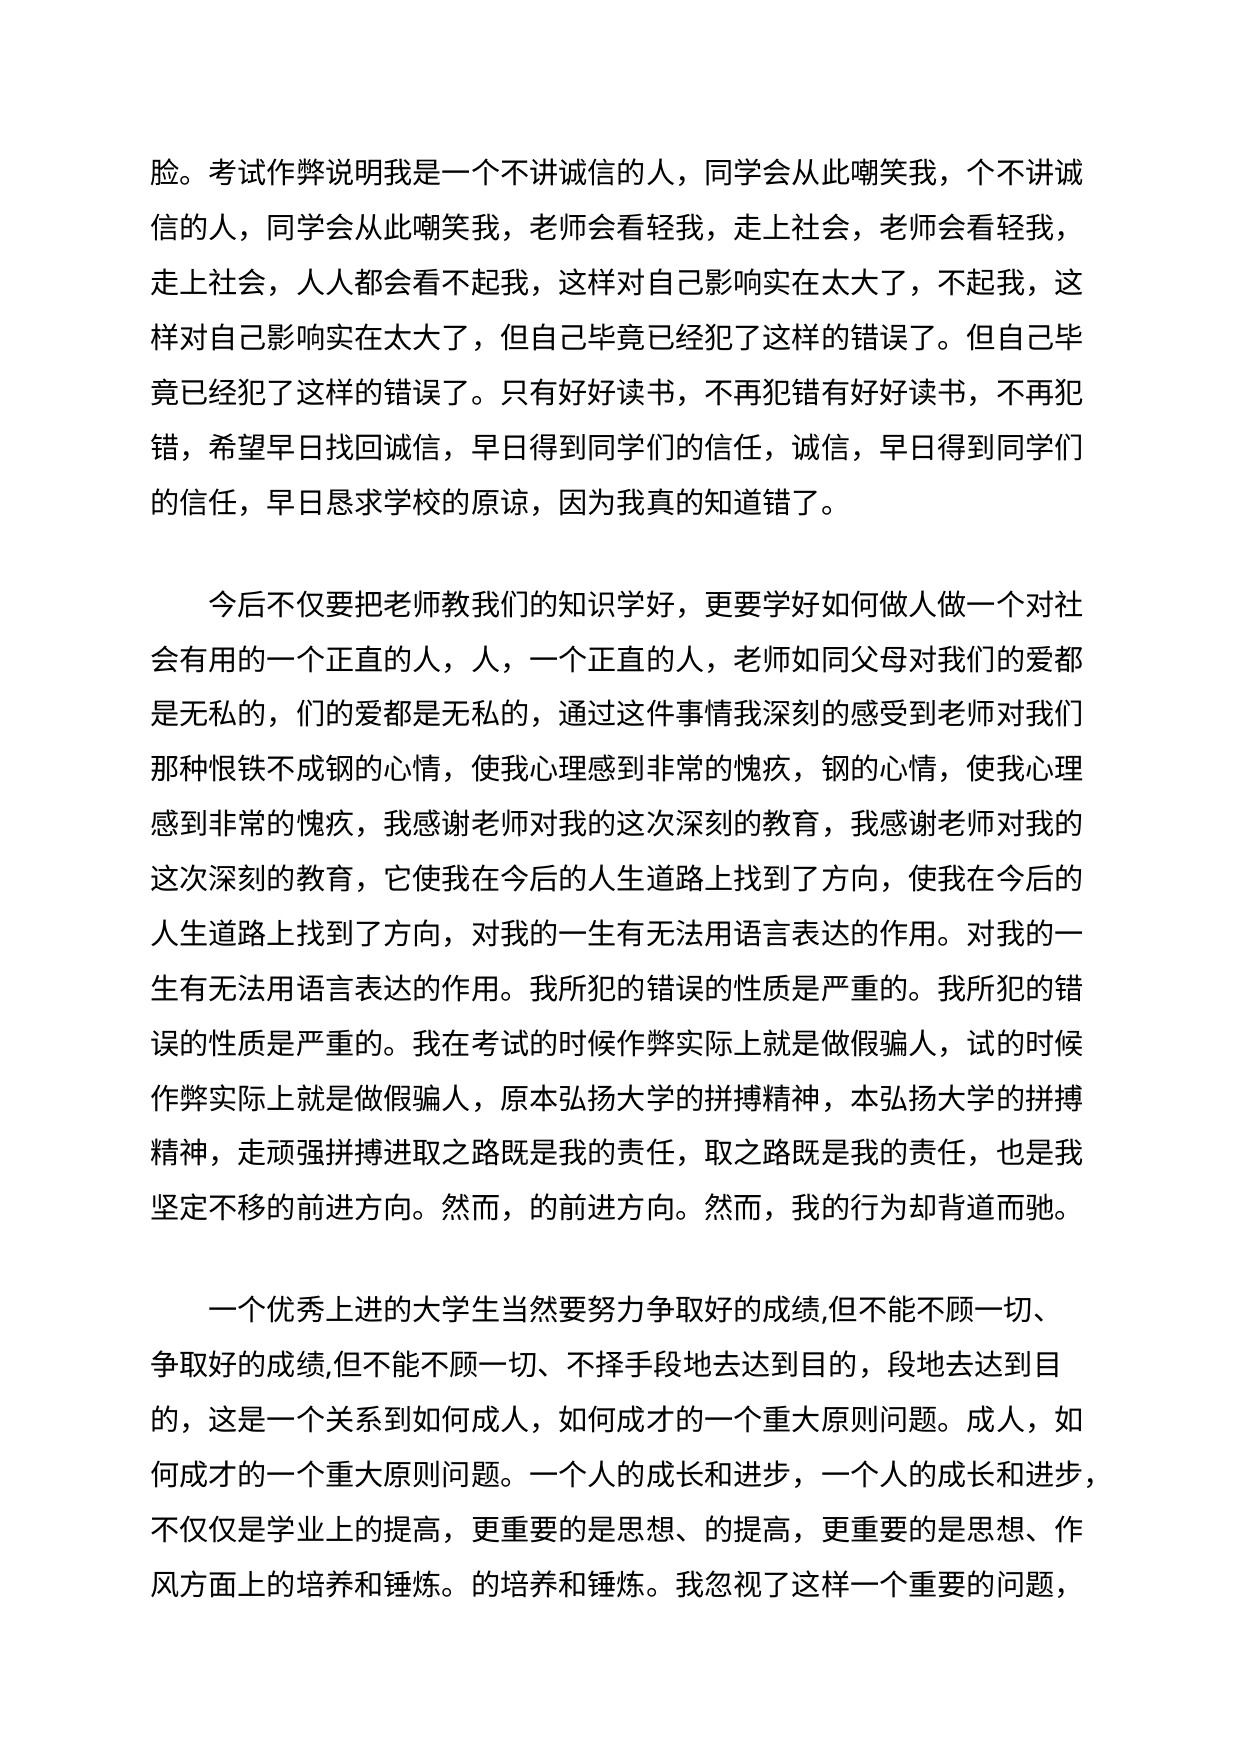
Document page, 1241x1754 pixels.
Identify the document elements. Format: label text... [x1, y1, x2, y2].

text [150, 1287, 1090, 1604]
text 今后不仅要把老师教我们的知识学好，更要学好如何做人做一个对社会有用的一个正直的人，人，一个正直的人，老师如同父母对我们的爱都是无私的，们的爱都是无私的，通过这件事情我深刻的感受到老师对我们那种恨铁不成钢的心情，使我心理感到非常的愧疚，钢的心情，使我心理感到非常的愧疚，我感谢老师对我的这次深刻的教育，我感谢老师对我的这次深刻的教育，它使我在今后的人生道路上找到了方向，使我在今后的人生道路上找到了方向，对我的一生有无法用语言表达的作用。对我的一生有无法用语言表达的作用。我所犯的错误的性质是严重的。我所犯的错误的性质是严重的。我在考试的时候作弊实际上就是做假骗人，试的时候作弊实际上就是做假骗人，原本弘扬大学的拼搏精神，本弘扬大学的拼搏精神，走顽强拼搏进取之路既是我的责任，取之路既是我的责任，也是我坚定不移的前进方向。然而，的前进方向。然而，我的行为却背道而驰。 [150, 581, 1090, 1227]
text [150, 150, 1090, 522]
